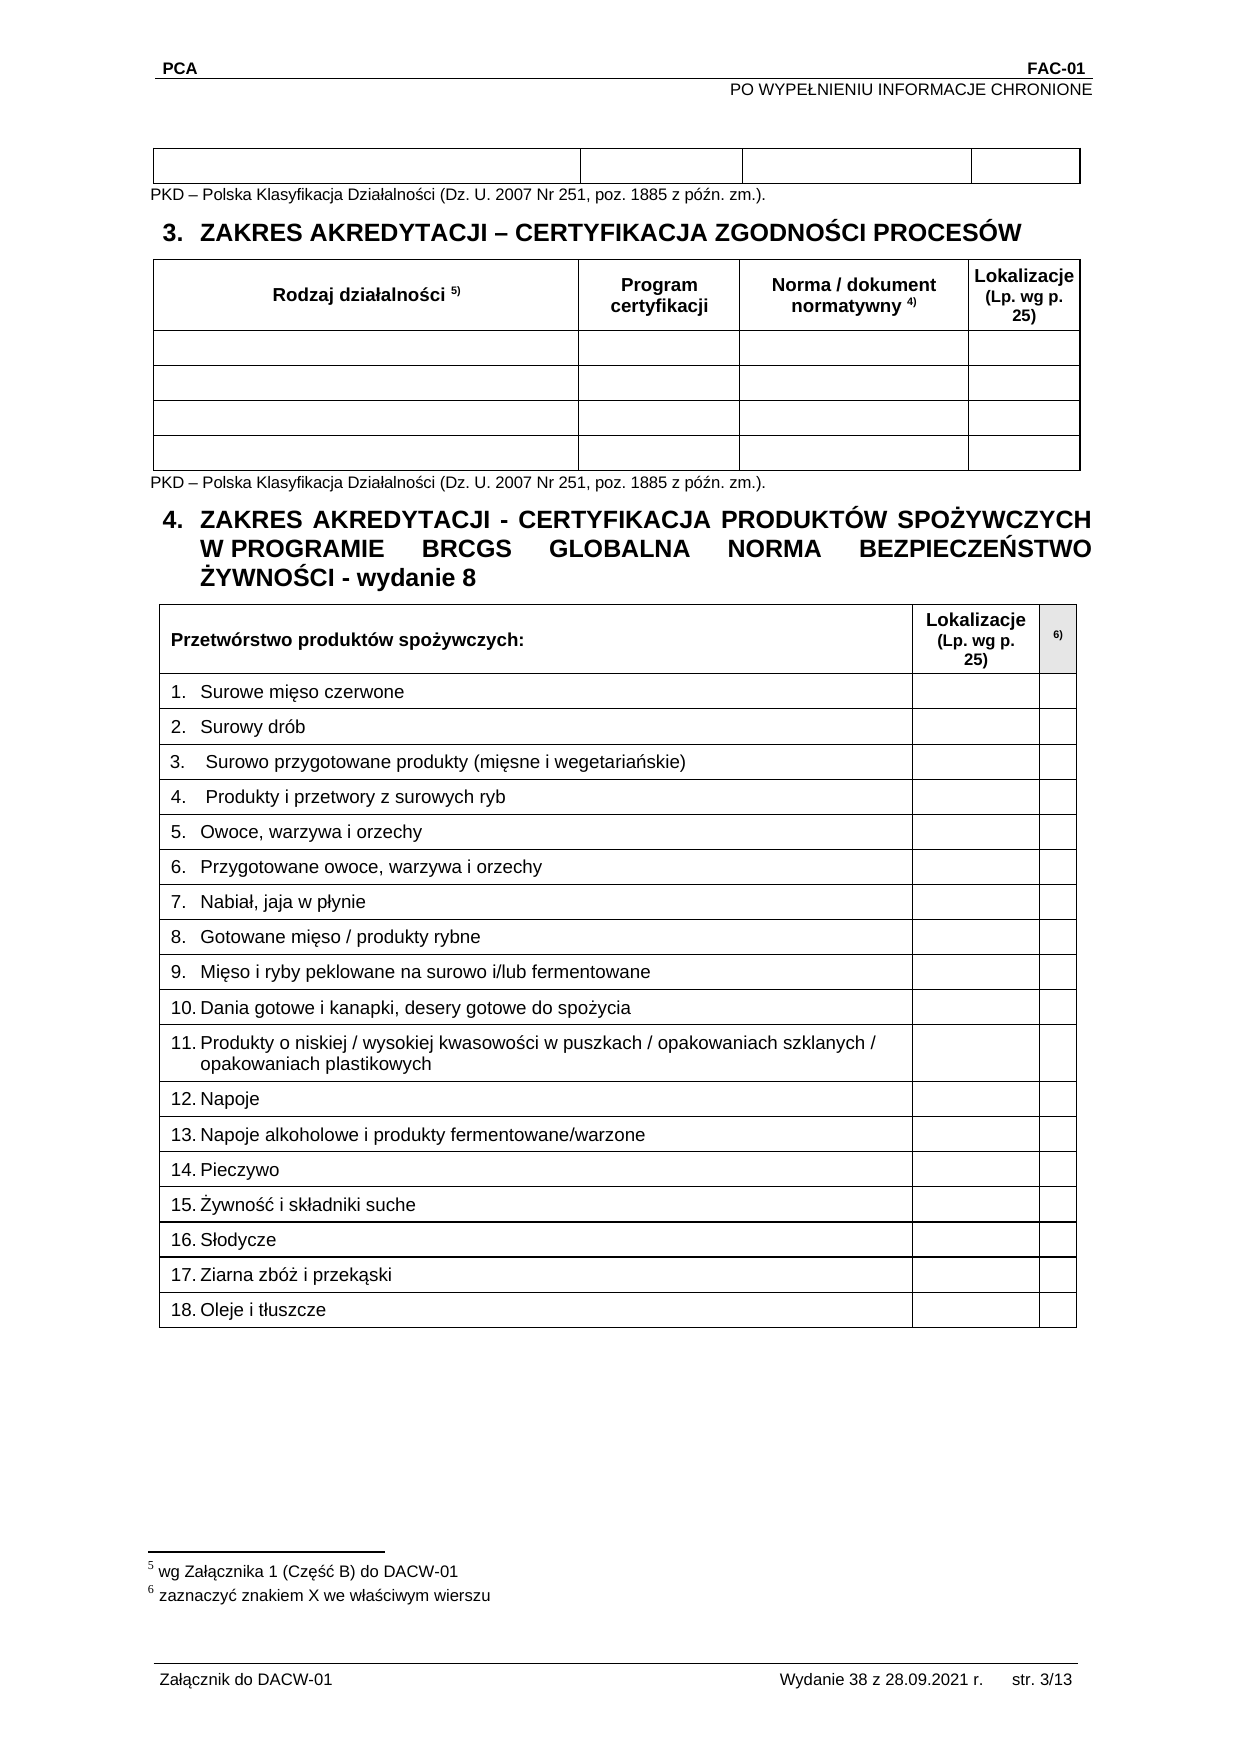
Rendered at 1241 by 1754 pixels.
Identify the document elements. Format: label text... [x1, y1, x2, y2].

table_cell [969, 401, 1079, 435]
table_cell 17. Ziarna zbóż i przekąski [160, 1258, 912, 1292]
table_header Lokalizacje (Lp. wg p. 25) [913, 605, 1039, 673]
table_cell [1040, 1187, 1076, 1221]
table_cell [1040, 1152, 1076, 1186]
table_cell [913, 1187, 1039, 1221]
table_cell [913, 674, 1039, 708]
table_cell [154, 149, 580, 183]
table_cell [1040, 885, 1076, 919]
table_cell 18. Oleje i tłuszcze [160, 1293, 912, 1327]
table_cell 9. Mięso i ryby peklowane na surowo i/lub fermentowane [160, 955, 912, 989]
table_cell [579, 366, 739, 400]
table_cell [1040, 709, 1076, 743]
table_cell 6. Przygotowane owoce, warzywa i orzechy [160, 850, 912, 884]
table_cell [913, 780, 1039, 814]
table_cell [913, 1152, 1039, 1186]
table_cell [154, 331, 578, 365]
table_cell 12. Napoje [160, 1082, 912, 1116]
table_cell [913, 955, 1039, 989]
table_cell 2. Surowy drób [160, 709, 912, 743]
table_header Lokalizacje (Lp. wg p. 25) [969, 260, 1079, 330]
table_cell [1040, 1025, 1076, 1081]
table_cell [740, 366, 968, 400]
table_cell [1040, 990, 1076, 1024]
table_header Norma / dokument normatywny 4) [740, 260, 968, 330]
table_cell 11. Produkty o niskiej / wysokiej kwasowości w puszkach / opakowaniach szklanych / opakowaniach plastikowych [160, 1025, 912, 1081]
table_cell [740, 401, 968, 435]
table_cell [913, 885, 1039, 919]
table_cell [1040, 745, 1076, 778]
table_cell 5. Owoce, warzywa i orzechy [160, 815, 912, 849]
table_cell [913, 920, 1039, 954]
table_cell [1040, 955, 1076, 989]
table_cell [969, 366, 1079, 400]
table_cell [913, 1293, 1039, 1327]
table_cell 10. Dania gotowe i kanapki, desery gotowe do spożycia [160, 990, 912, 1024]
table_cell [913, 1223, 1039, 1256]
text PKD – Polska Klasyfikacja Działalności (Dz. U. 2007 Nr 251, poz. 1885 z późn. zm.). [150, 184, 1093, 205]
table_cell [579, 401, 739, 435]
table_cell [969, 331, 1079, 365]
table_cell 3. Surowo przygotowane produkty (mięsne i wegetariańskie) [160, 745, 912, 778]
table_cell [579, 331, 739, 365]
table_cell [913, 709, 1039, 743]
table_cell 15. Żywność i składniki suche [160, 1187, 912, 1221]
table_cell [913, 990, 1039, 1024]
table_cell [1040, 850, 1076, 884]
table_cell 16. Słodycze [160, 1223, 912, 1256]
table_cell [913, 1082, 1039, 1116]
table_cell [969, 436, 1079, 470]
table_cell [913, 745, 1039, 778]
table_header Program certyfikacji [579, 260, 739, 330]
text PKD – Polska Klasyfikacja Działalności (Dz. U. 2007 Nr 251, poz. 1885 z późn. zm.). [150, 471, 1093, 493]
table_cell 4. Produkty i przetwory z surowych ryb [160, 780, 912, 814]
table_cell [913, 1117, 1039, 1151]
table_cell [579, 436, 739, 470]
table_cell [740, 436, 968, 470]
table_cell [154, 366, 578, 400]
table_header Przetwórstwo produktów spożywczych: [160, 605, 912, 673]
table_header ) [1040, 605, 1076, 673]
table_cell [913, 1025, 1039, 1081]
table_cell [581, 149, 742, 183]
table_cell 14. Pieczywo [160, 1152, 912, 1186]
table_header Rodzaj działalności ) [154, 260, 578, 330]
table_cell [913, 1258, 1039, 1292]
table_cell [154, 436, 578, 470]
table_cell [913, 815, 1039, 849]
title ZAKRES AKREDYTACJI - CERTYFIKACJA PRODUKTÓW SPOŻYWCZYCH W PROGRAMIE BRCGS GLOBALNA NORMA BEZPIECZEŃSTWO ŻYWNOŚCI - wydanie 8 [162, 505, 1093, 591]
table_cell [1040, 815, 1076, 849]
table_cell 13. Napoje alkoholowe i produkty fermentowane/warzone [160, 1117, 912, 1151]
table_cell [1040, 780, 1076, 814]
title ZAKRES AKREDYTACJI – CERTYFIKACJA ZGODNOŚCI PROCESÓW [162, 218, 1093, 246]
table_cell [913, 850, 1039, 884]
table_cell 8. Gotowane mięso / produkty rybne [160, 920, 912, 954]
table_cell [154, 401, 578, 435]
table_cell 7. Nabiał, jaja w płynie [160, 885, 912, 919]
table_cell [740, 331, 968, 365]
table_cell [1040, 920, 1076, 954]
table_cell [1040, 1223, 1076, 1256]
table_cell [1040, 1117, 1076, 1151]
table_cell 1. Surowe mięso czerwone [160, 674, 912, 708]
table_cell [1040, 1258, 1076, 1292]
table_cell [972, 149, 1079, 183]
table_cell [1040, 1082, 1076, 1116]
table_cell [1040, 1293, 1076, 1327]
table_cell [743, 149, 971, 183]
table_cell [1040, 674, 1076, 708]
